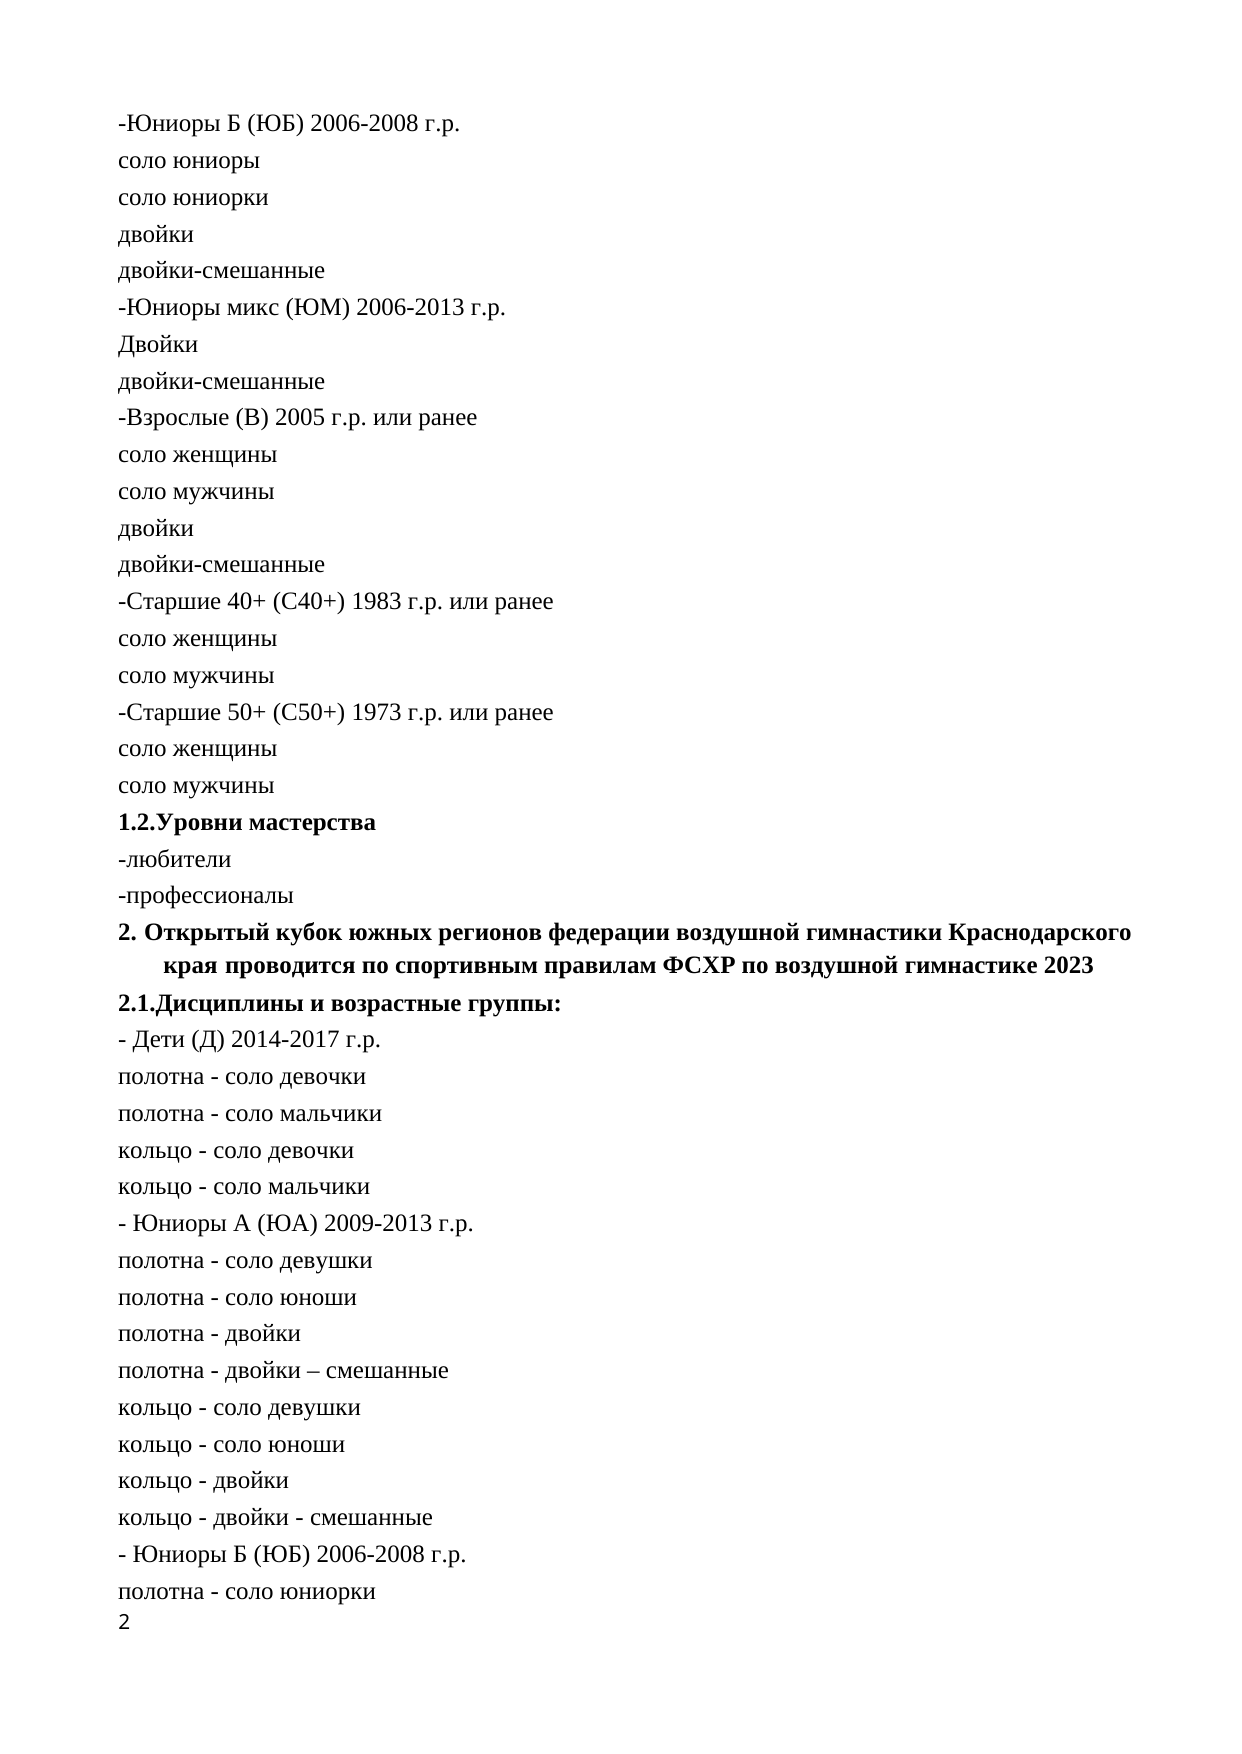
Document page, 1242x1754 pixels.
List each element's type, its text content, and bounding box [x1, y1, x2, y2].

subtitle двойки-смешанные [118, 549, 1169, 578]
subtitle кольцо - двойки [118, 1466, 1169, 1494]
subtitle двойки-смешанные [118, 255, 1169, 284]
subtitle 2. Открытый кубок южных регионов федерации воздушной гимнастики Краснодарского края проводится по спортивным правилам ФСХР по воздушной гимнастике 2023 [118, 917, 1169, 979]
subtitle двойки [118, 219, 1169, 247]
subtitle -Взрослые (В) 2005 г.р. или ранее [118, 402, 1169, 431]
subtitle -профессионалы [118, 881, 1169, 909]
subtitle полотна - соло девушки [118, 1245, 1169, 1274]
subtitle полотна - двойки [118, 1318, 1169, 1347]
subtitle соло мужчины [118, 770, 1169, 799]
subtitle - Дети (Д) 2014-2017 г.р. [118, 1024, 1169, 1053]
subtitle -Старшие 40+ (С40+) 1983 г.р. или ранее [118, 586, 1169, 615]
subtitle двойки-смешанные [118, 366, 1169, 394]
subtitle соло женщины [118, 733, 1169, 762]
subtitle -Юниоры Б (ЮБ) 2006-2008 г.р. [118, 108, 1169, 137]
subtitle полотна - соло девочки [118, 1061, 1169, 1090]
subtitle соло женщины [118, 623, 1169, 652]
subtitle -любители [118, 844, 1169, 872]
subtitle -Старшие 50+ (С50+) 1973 г.р. или ранее [118, 697, 1169, 725]
subtitle двойки [118, 513, 1169, 542]
subtitle Двойки [118, 329, 1169, 358]
subtitle кольцо - соло девушки [118, 1392, 1169, 1421]
subtitle 2.1.Дисциплины и возрастные группы: [118, 988, 1169, 1016]
subtitle полотна - соло юниорки [118, 1576, 1169, 1605]
subtitle соло мужчины [118, 476, 1169, 505]
subtitle - Юниоры Б (ЮБ) 2006-2008 г.р. [118, 1539, 1169, 1568]
subtitle полотна - соло юноши [118, 1282, 1169, 1311]
subtitle соло юниорки [118, 182, 1169, 211]
subtitle соло юниоры [118, 145, 1169, 174]
subtitle - Юниоры А (ЮА) 2009-2013 г.р. [118, 1208, 1169, 1237]
subtitle кольцо - соло девочки [118, 1135, 1169, 1163]
subtitle кольцо - соло юноши [118, 1429, 1169, 1458]
subtitle кольцо - двойки - смешанные [118, 1502, 1169, 1531]
subtitle полотна - соло мальчики [118, 1098, 1169, 1127]
subtitle 1.2.Уровни мастерства [118, 807, 1169, 836]
subtitle полотна - двойки – смешанные [118, 1355, 1169, 1384]
subtitle -Юниоры микс (ЮМ) 2006-2013 г.р. [118, 292, 1169, 321]
subtitle кольцо - соло мальчики [118, 1171, 1169, 1200]
subtitle соло женщины [118, 439, 1169, 468]
subtitle соло мужчины [118, 660, 1169, 689]
